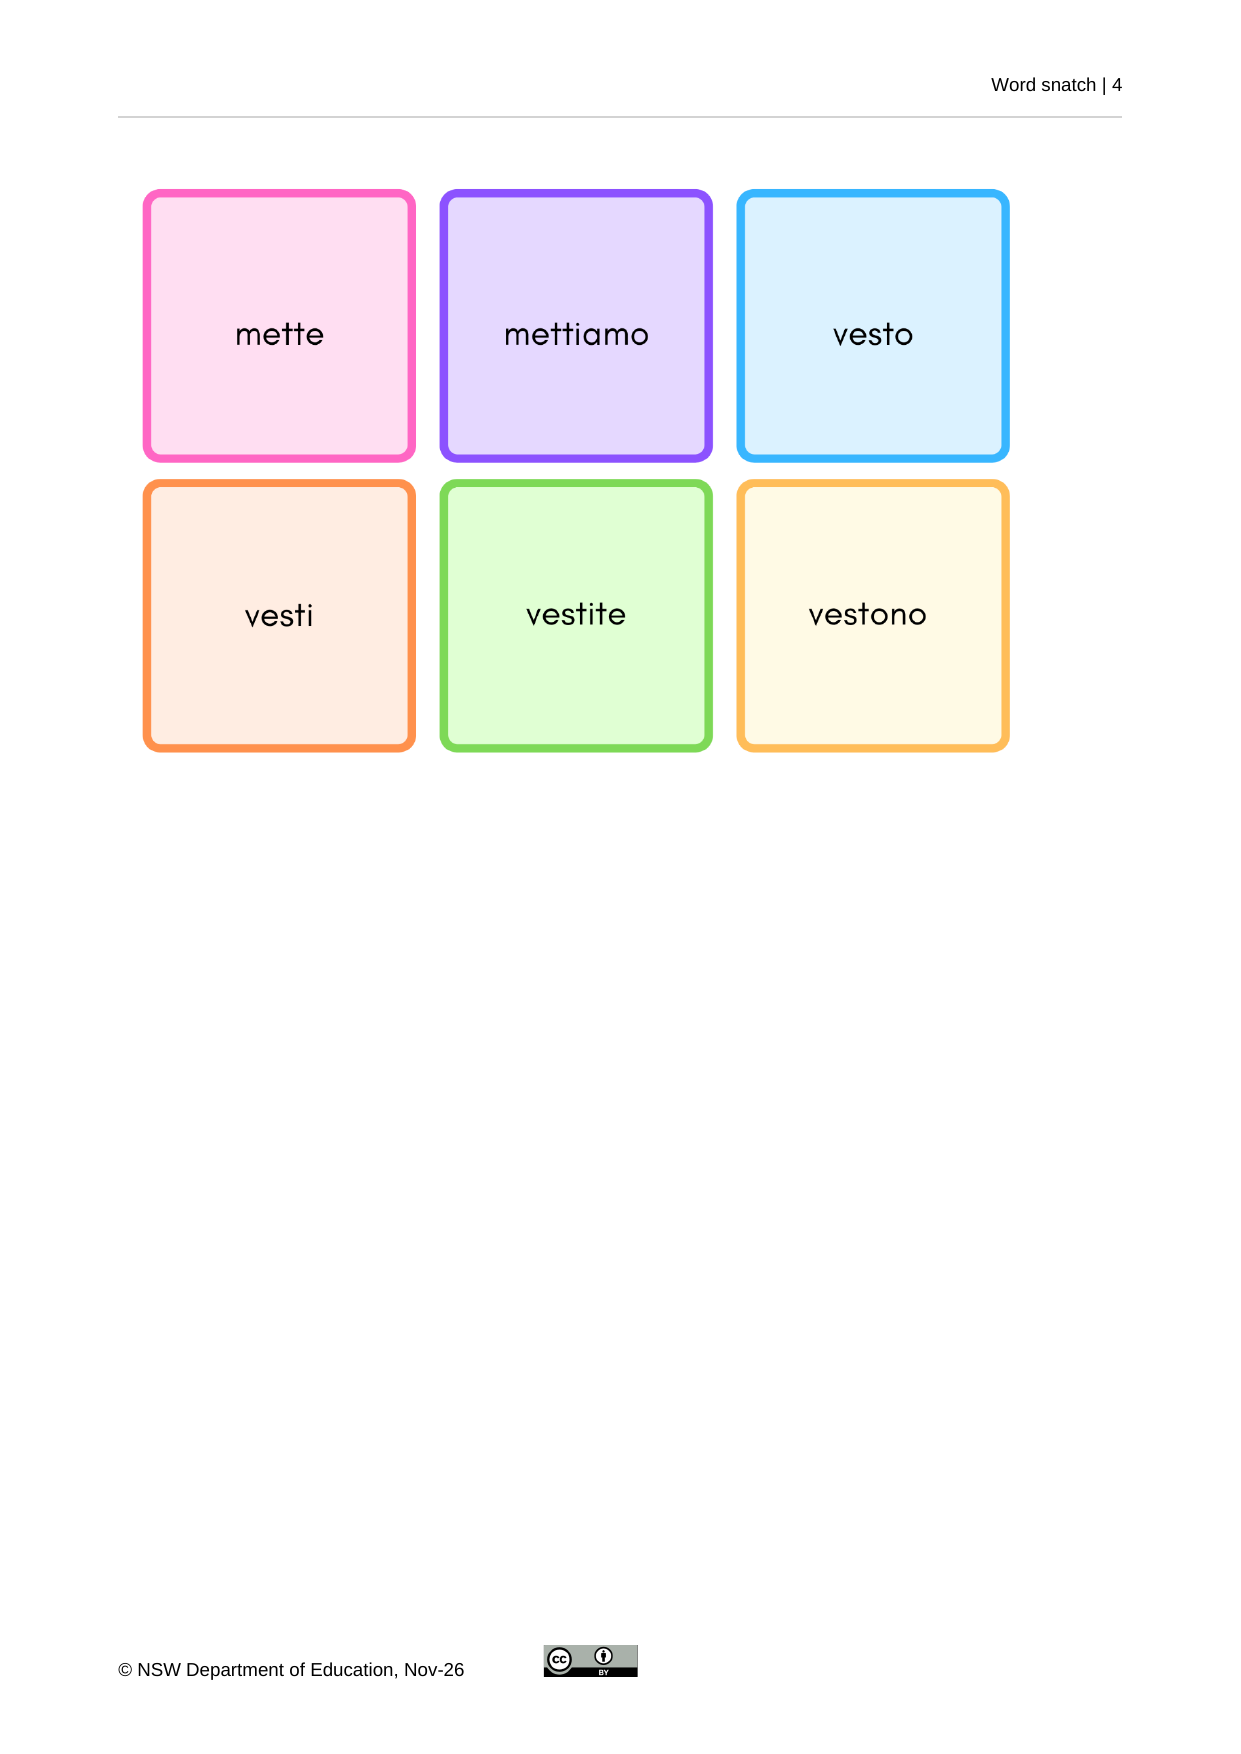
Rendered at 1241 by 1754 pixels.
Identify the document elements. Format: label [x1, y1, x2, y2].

picture [118, 146, 1034, 795]
picture [543, 1645, 638, 1677]
